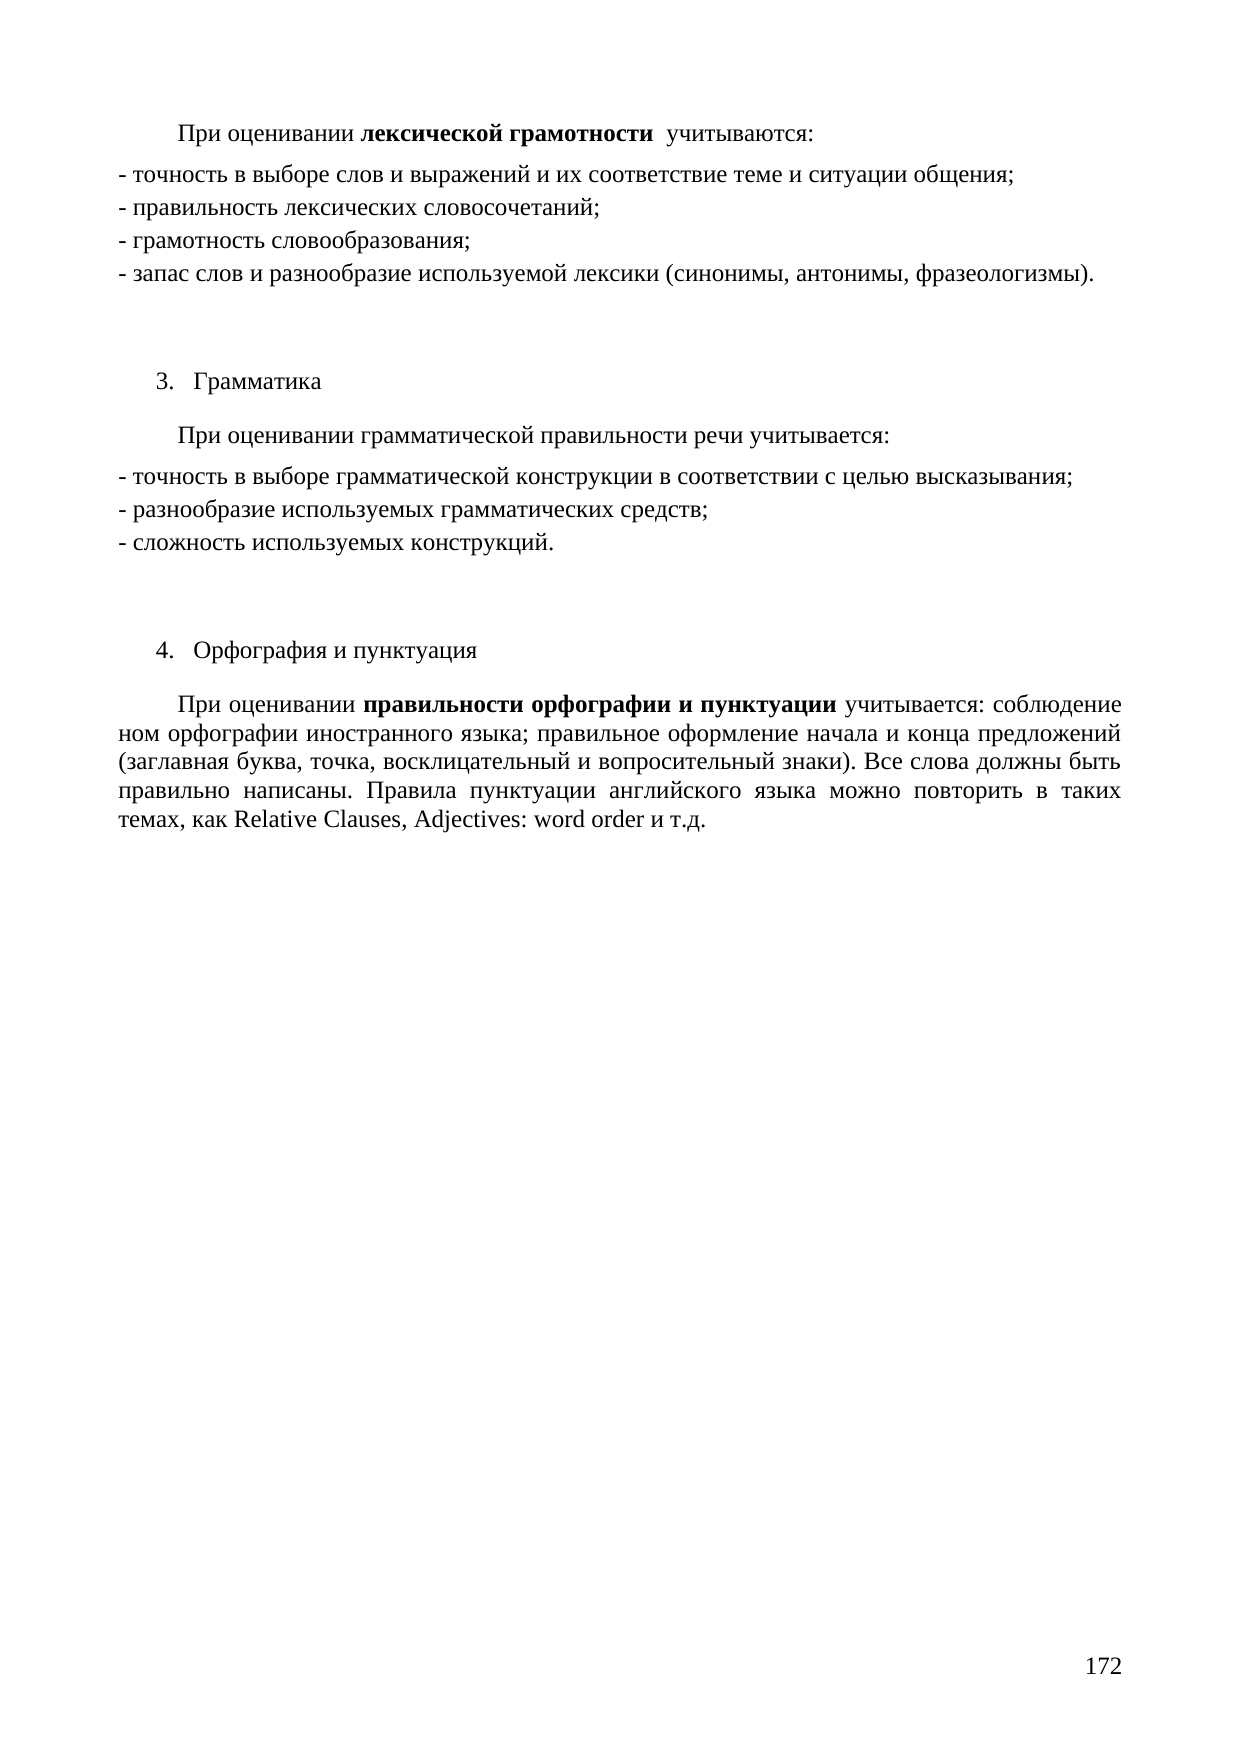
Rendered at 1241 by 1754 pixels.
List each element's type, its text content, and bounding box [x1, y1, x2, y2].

text При оценивании правильности орфографии и пунктуации учитывается: соблюдение ном орфографии иностранного языка; правильное оформление начала и конца предложений (заглавная буква, точка, восклицательный и вопросительный знаки). Все слова должны быть правильно написаны. Правила пунктуации английского языка можно повторить в таких темах, как Relative Clauses, Adjectives: word order и т.д. [118, 689, 1122, 833]
list - точность в выборе слов и выражений и их соответствие теме и ситуации общения; [118, 159, 1122, 188]
list Орфография и пунктуация [156, 635, 1122, 664]
text При оценивании грамматической правильности речи учитывается: [118, 420, 1122, 449]
list Грамматика [156, 366, 1122, 395]
list - сложность используемых конструкций. [118, 527, 1122, 556]
list - запас слов и разнообразие используемой лексики (синонимы, антонимы, фразеологизмы). [118, 258, 1122, 287]
list - разнообразие используемых грамматических средств; [118, 494, 1122, 523]
text При оценивании лексической грамотности учитываются: [118, 118, 1122, 147]
list - правильность лексических словосочетаний; [118, 192, 1122, 221]
list - грамотность словообразования; [118, 225, 1122, 254]
list - точность в выборе грамматической конструкции в соответствии с целью высказывания; [118, 461, 1122, 490]
